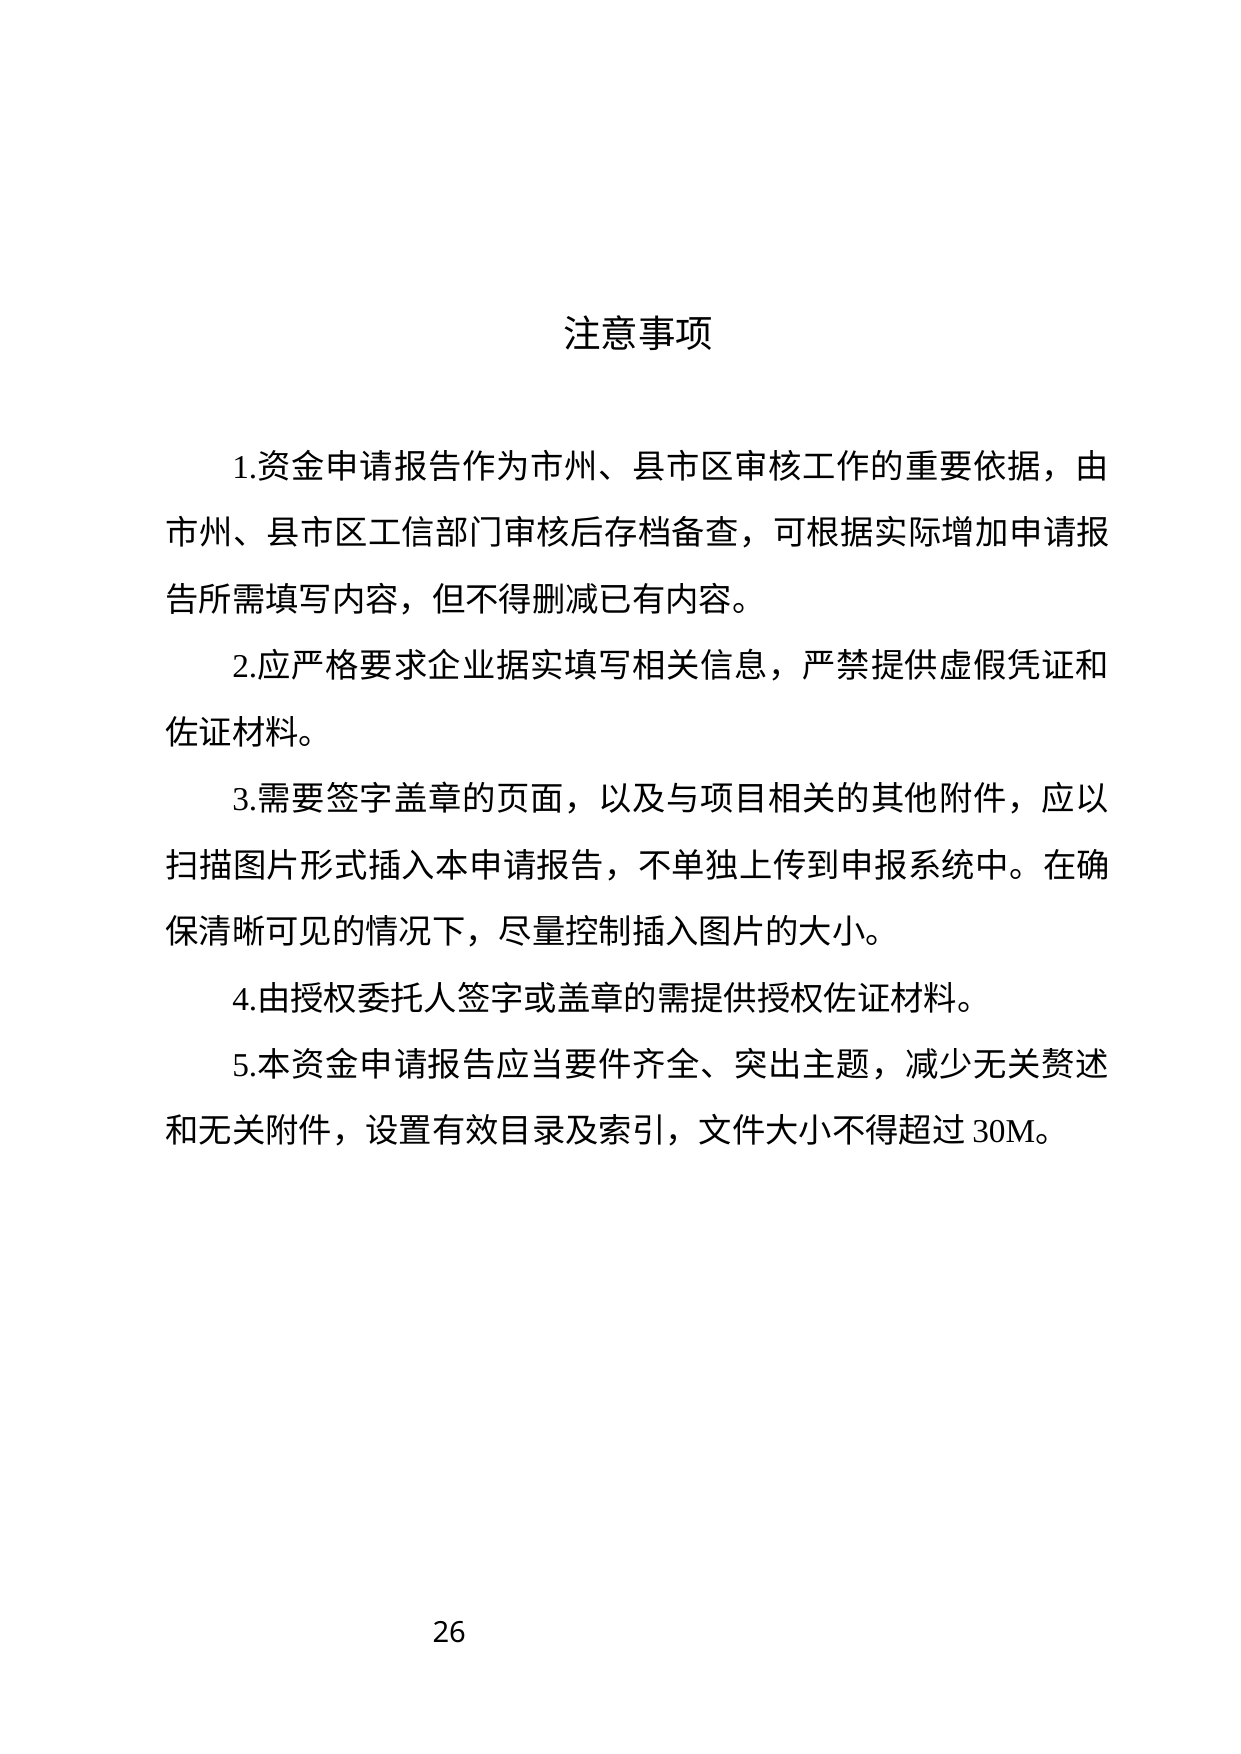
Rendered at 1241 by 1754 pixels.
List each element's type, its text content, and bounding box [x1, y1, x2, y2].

list 5.本资金申请报告应当要件齐全、突出主题，减少无关赘述和无关附件，设置有效目录及索引，文件大小不得超过30M。 [165, 1029, 1110, 1162]
list 2.应严格要求企业据实填写相关信息，严禁提供虚假凭证和佐证材料。 [165, 630, 1110, 763]
list 1.资金申请报告作为市州、县市区审核工作的重要依据，由市州、县市区工信部门审核后存档备查，可根据实际增加申请报告所需填写内容，但不得删减已有内容。 [165, 431, 1110, 630]
text 注意事项 [165, 298, 1110, 364]
list 4.由授权委托人签字或盖章的需提供授权佐证材料。 [165, 962, 1110, 1029]
list 3.需要签字盖章的页面，以及与项目相关的其他附件，应以扫描图片形式插入本申请报告，不单独上传到申报系统中。在确保清晰可见的情况下，尽量控制插入图片的大小。 [165, 763, 1110, 962]
